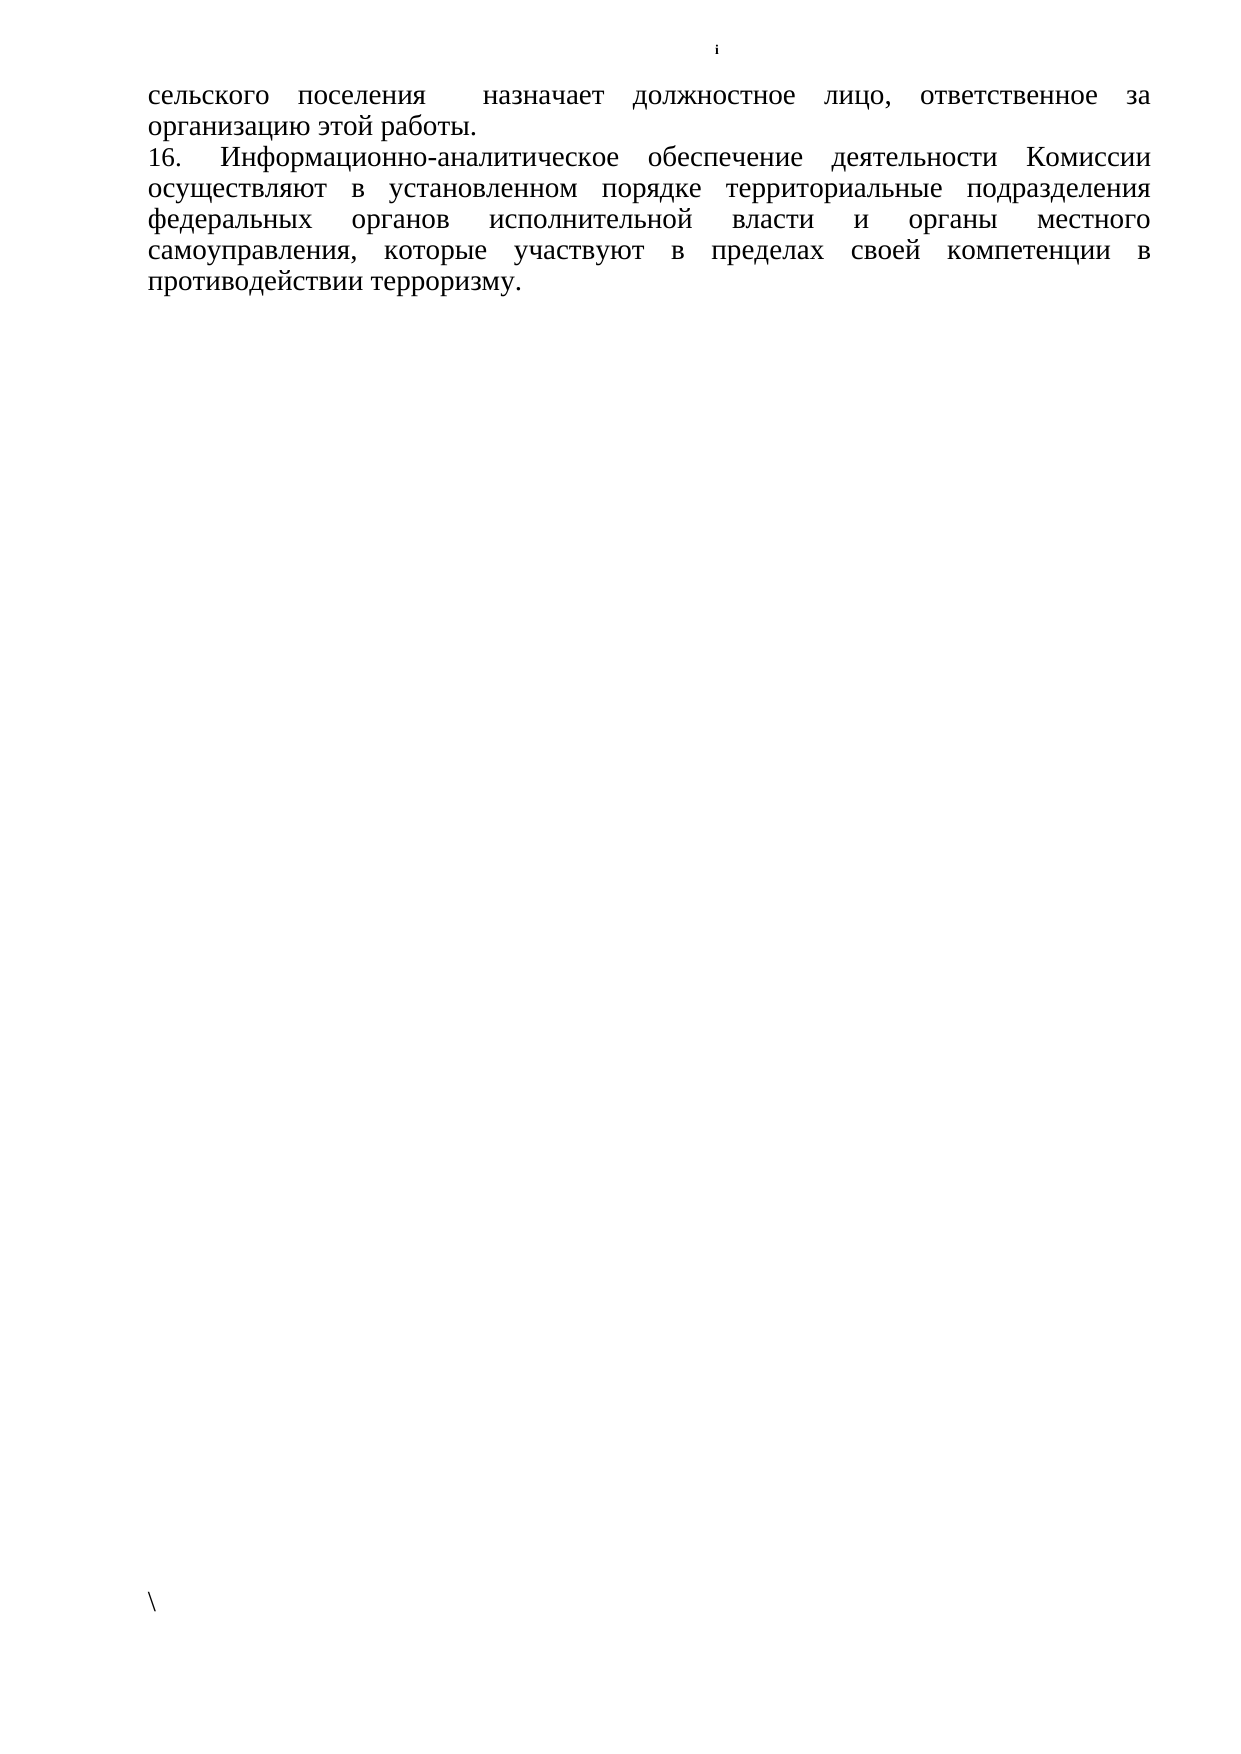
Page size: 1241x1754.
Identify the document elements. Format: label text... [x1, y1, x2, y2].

list Информационно-аналитическое обеспечение деятельности Комиссии осуществляют в установленном порядке территориальные подразделения федеральных органов исполнительной власти и органы местного самоуправления, которые участвуют в пределах своей компетенции в противодействии терроризму. [148, 142, 1152, 297]
text \ [148, 1584, 1152, 1618]
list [148, 80, 1152, 142]
